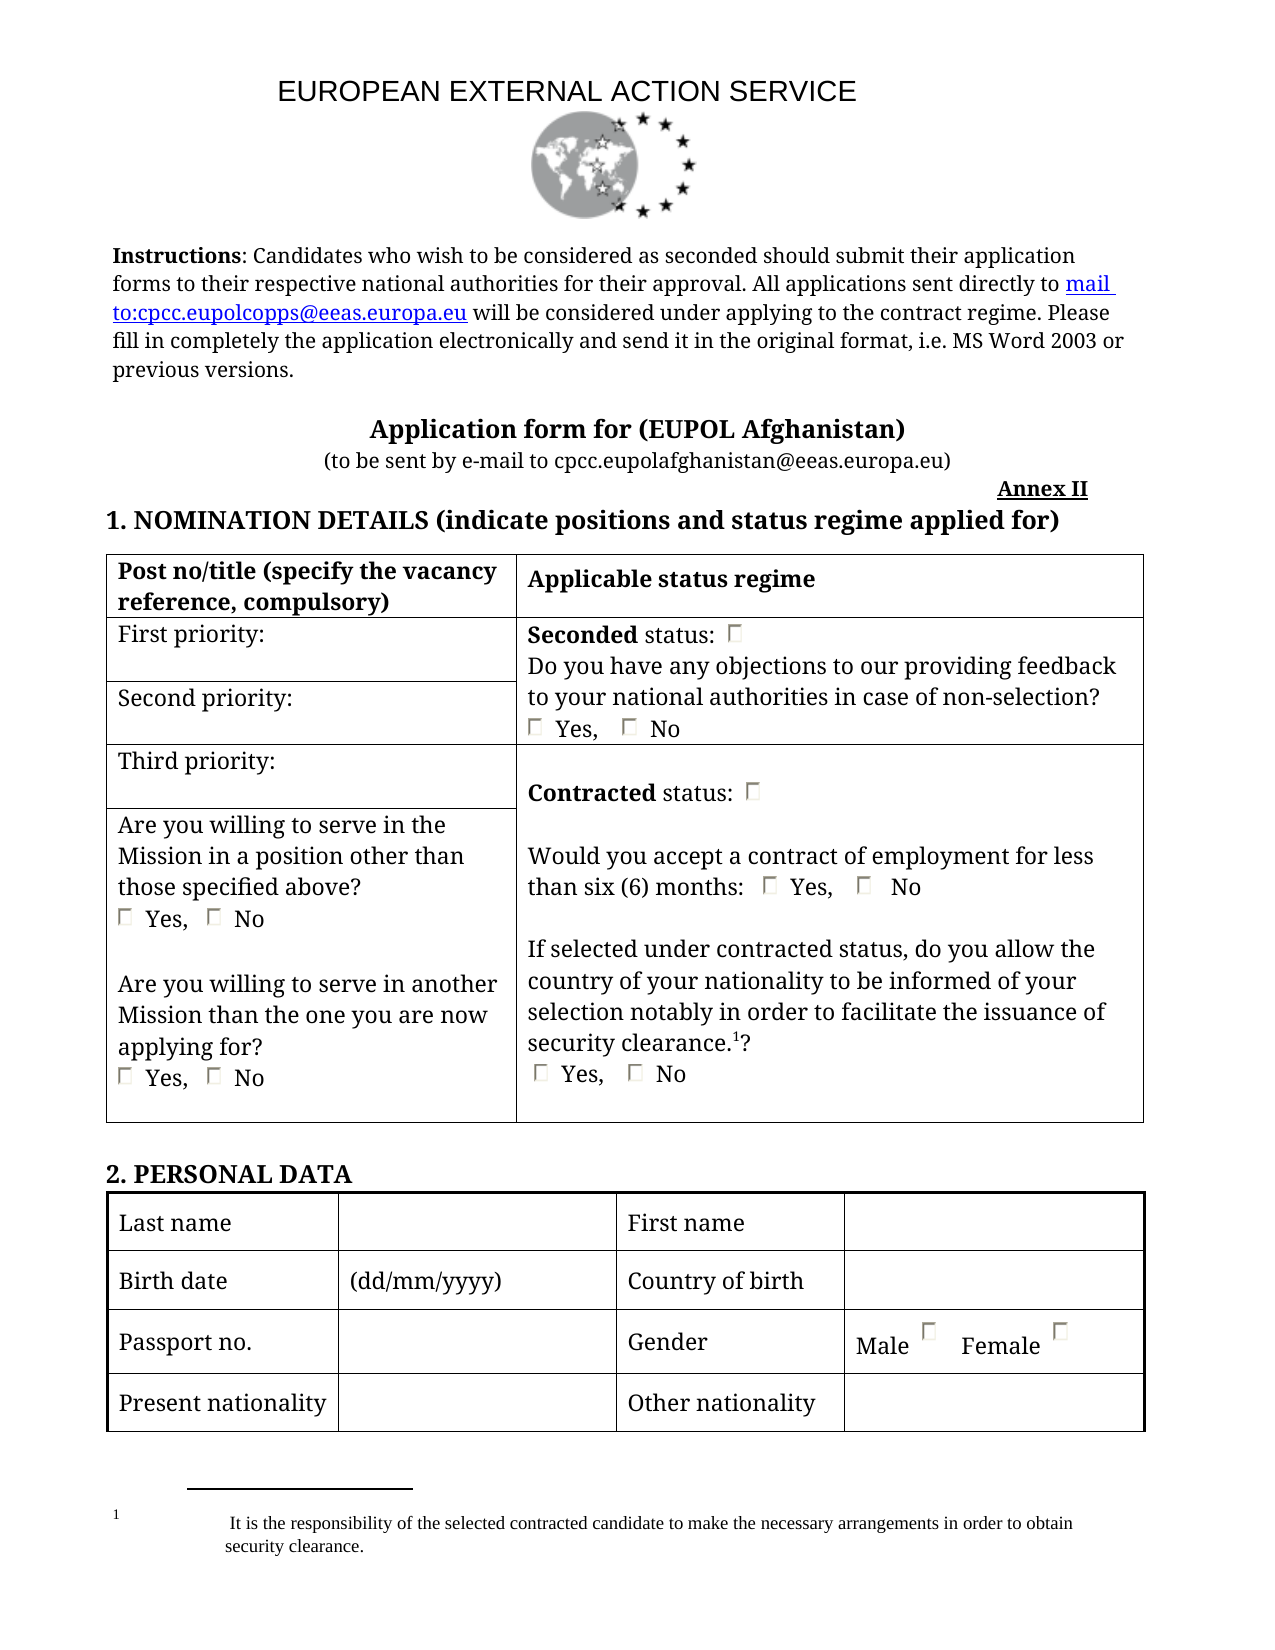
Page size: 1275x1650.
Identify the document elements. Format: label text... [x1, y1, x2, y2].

text Instructions: Candidates who wish to be considered as seconded should submit their application forms to their respective national authorities for their approval. All applications sent directly to mail to:cpcc.eupolcopps@eeas.europa.eu will be considered under applying to the contract regime. Please fill in completely the application electronically and send it in the original format, i.e. MS Word 2003 or previous versions. [112, 241, 1125, 383]
text Application form for (EUPOL Afghanistan) [187, 412, 1088, 446]
text (to be sent by e-mail to cpcc.eupolafghanistan@eeas.europa.eu) [187, 446, 1088, 474]
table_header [99, 503, 1153, 1432]
picture [531, 111, 697, 219]
text Annex II [187, 474, 1088, 503]
